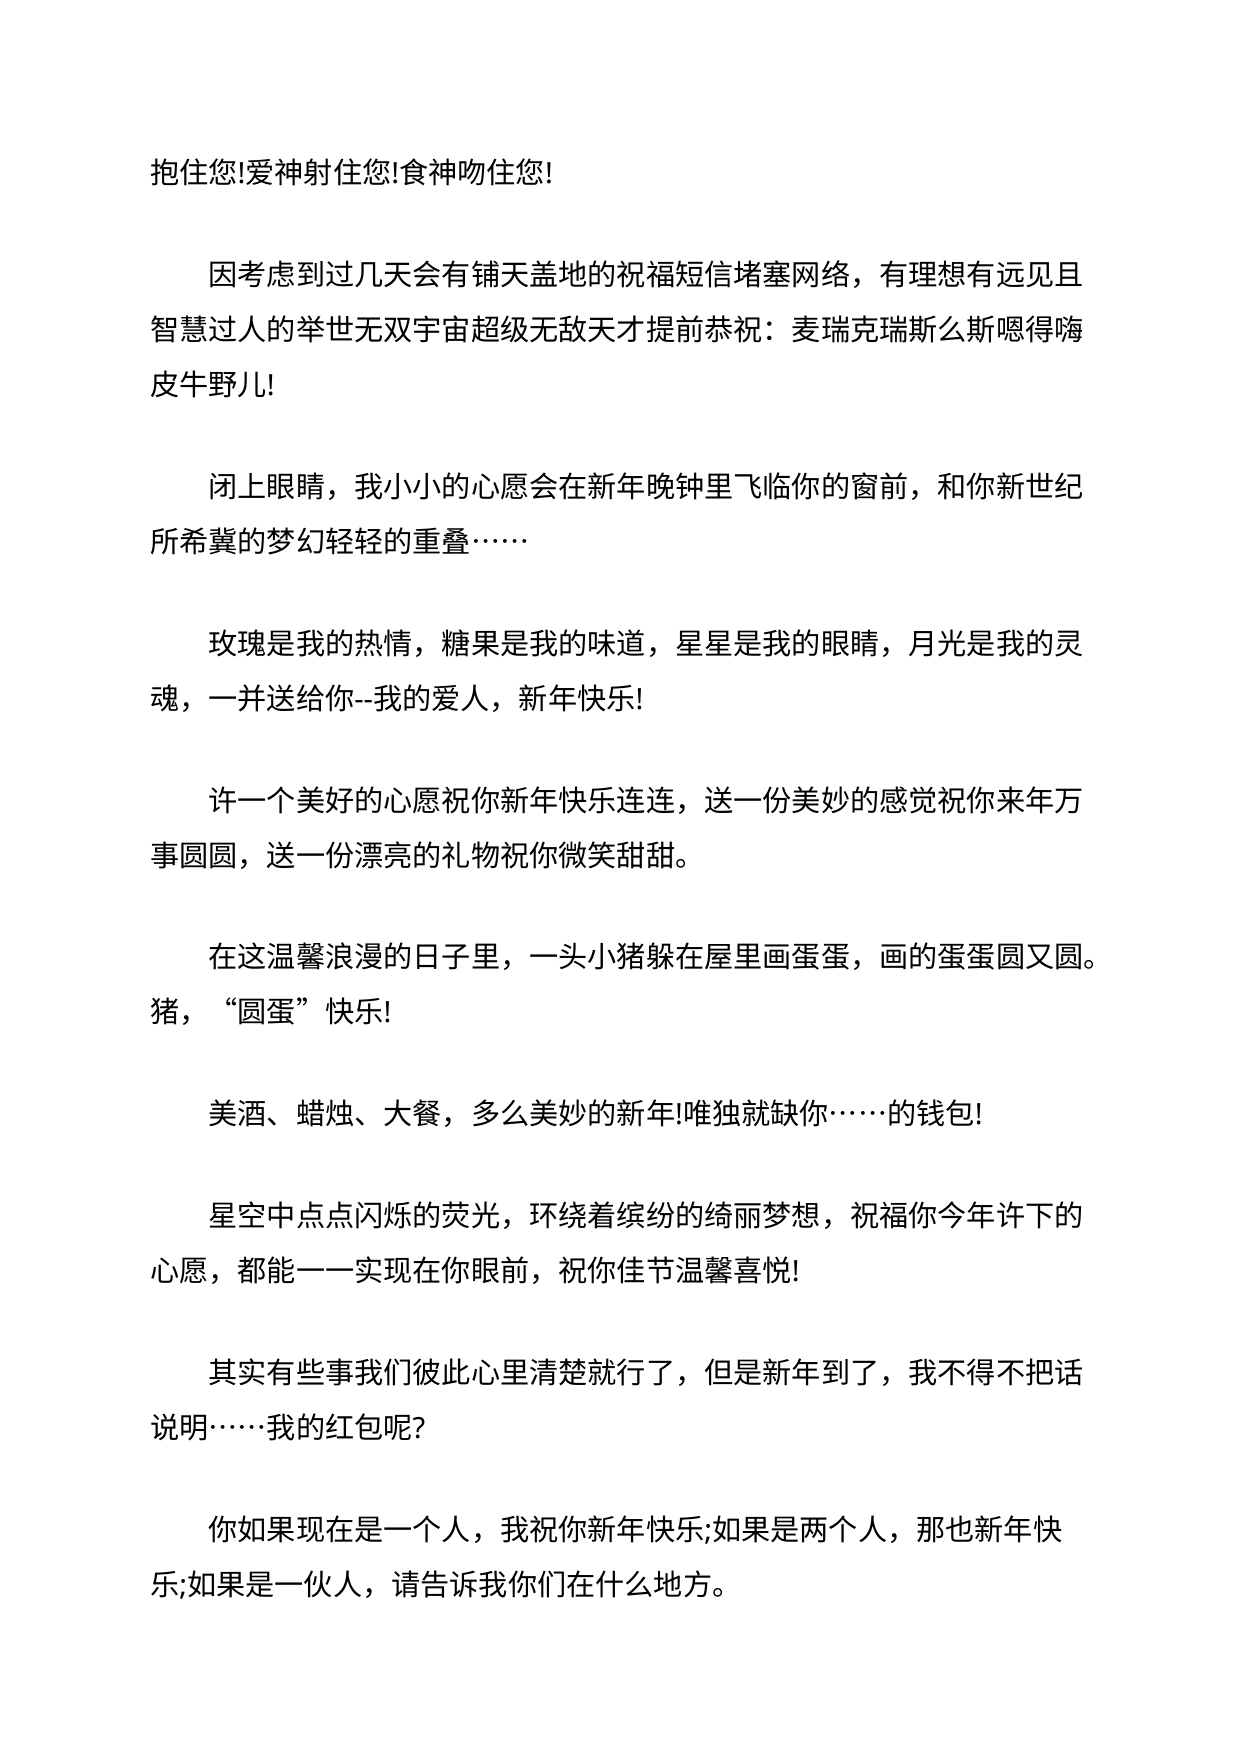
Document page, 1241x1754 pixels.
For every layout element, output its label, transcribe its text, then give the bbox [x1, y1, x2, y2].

text 美酒、蜡烛、大餐，多么美妙的新年!唯独就缺你……的钱包! [150, 1091, 1090, 1133]
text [150, 150, 1090, 192]
text 闭上眼睛，我小小的心愿会在新年晚钟里飞临你的窗前，和你新世纪所希冀的梦幻轻轻的重叠…… [150, 464, 1090, 561]
text 其实有些事我们彼此心里清楚就行了，但是新年到了，我不得不把话说明……我的红包呢? [150, 1350, 1090, 1447]
text 玫瑰是我的热情，糖果是我的味道，星星是我的眼睛，月光是我的灵魂，一并送给你--我的爱人，新年快乐! [150, 620, 1090, 718]
text 你如果现在是一个人，我祝你新年快乐;如果是两个人，那也新年快乐;如果是一伙人，请告诉我你们在什么地方。 [150, 1507, 1090, 1604]
text 许一个美好的心愿祝你新年快乐连连，送一份美妙的感觉祝你来年万事圆圆，送一份漂亮的礼物祝你微笑甜甜。 [150, 777, 1090, 874]
text 星空中点点闪烁的荧光，环绕着缤纷的绮丽梦想，祝福你今年许下的心愿，都能一一实现在你眼前，祝你佳节温馨喜悦! [150, 1193, 1090, 1290]
text 因考虑到过几天会有铺天盖地的祝福短信堵塞网络，有理想有远见且智慧过人的举世无双宇宙超级无敌天才提前恭祝：麦瑞克瑞斯么斯嗯得嗨皮牛野儿! [150, 252, 1090, 404]
text 在这温馨浪漫的日子里，一头小猪躲在屋里画蛋蛋，画的蛋蛋圆又圆。猪，“圆蛋”快乐! [150, 934, 1090, 1031]
